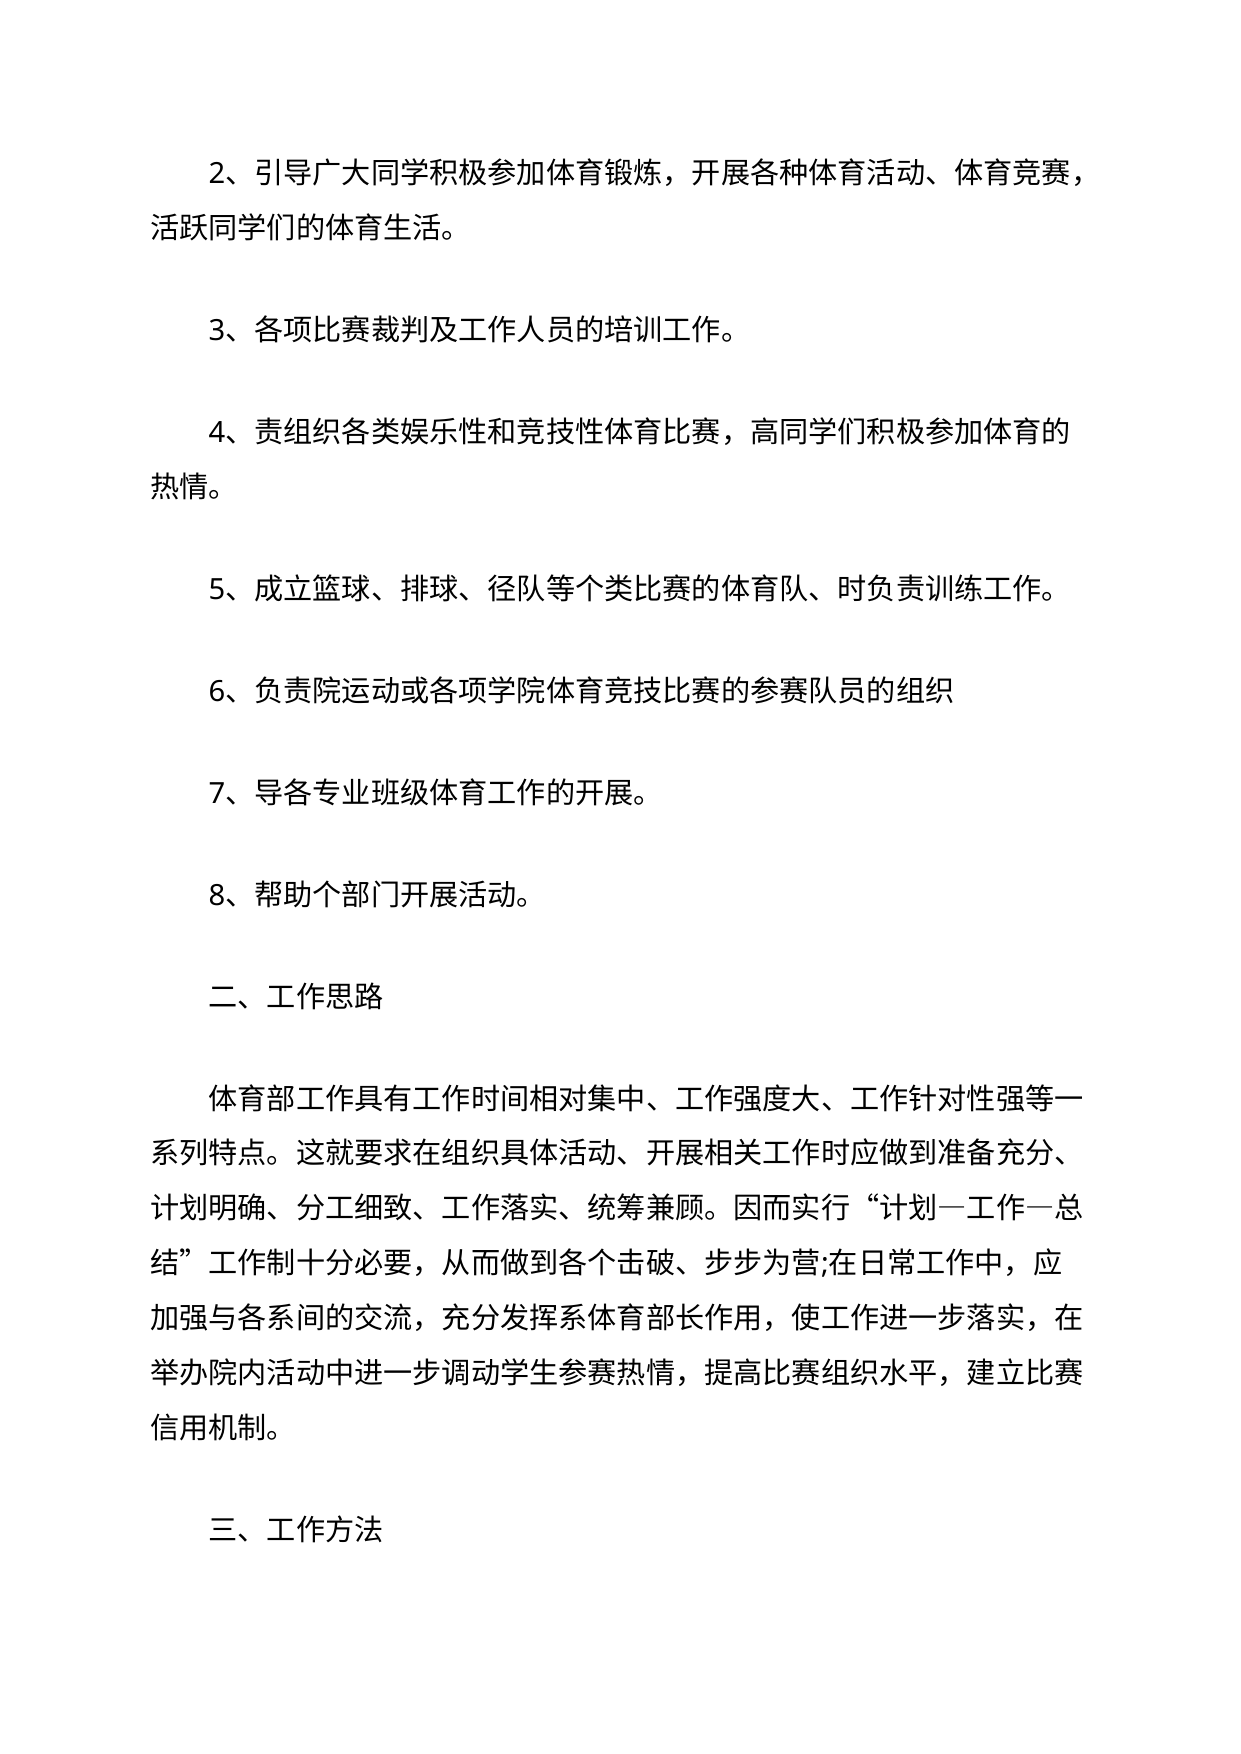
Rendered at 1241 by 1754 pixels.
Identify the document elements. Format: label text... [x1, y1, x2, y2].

text 3、各项比赛裁判及工作人员的培训工作。 [150, 307, 1090, 349]
text 8、帮助个部门开展活动。 [150, 871, 1090, 914]
text 7、导各专业班级体育工作的开展。 [150, 769, 1090, 812]
text 体育部工作具有工作时间相对集中、工作强度大、工作针对性强等一系列特点。这就要求在组织具体活动、开展相关工作时应做到准备充分、计划明确、分工细致、工作落实、统筹兼顾。因而实行“计划—工作—总结”工作制十分必要，从而做到各个击破、步步为营;在日常工作中，应加强与各系间的交流，充分发挥系体育部长作用，使工作进一步落实，在举办院内活动中进一步调动学生参赛热情，提高比赛组织水平，建立比赛信用机制。 [150, 1075, 1090, 1447]
text 2、引导广大同学积极参加体育锻炼，开展各种体育活动、体育竞赛，活跃同学们的体育生活。 [150, 150, 1090, 247]
text 三、工作方法 [150, 1506, 1090, 1549]
text 二、工作思路 [150, 973, 1090, 1016]
text 4、责组织各类娱乐性和竞技性体育比赛，高同学们积极参加体育的热情。 [150, 409, 1090, 506]
text 6、负责院运动或各项学院体育竞技比赛的参赛队员的组织 [150, 667, 1090, 710]
text 5、成立篮球、排球、径队等个类比赛的体育队、时负责训练工作。 [150, 566, 1090, 608]
